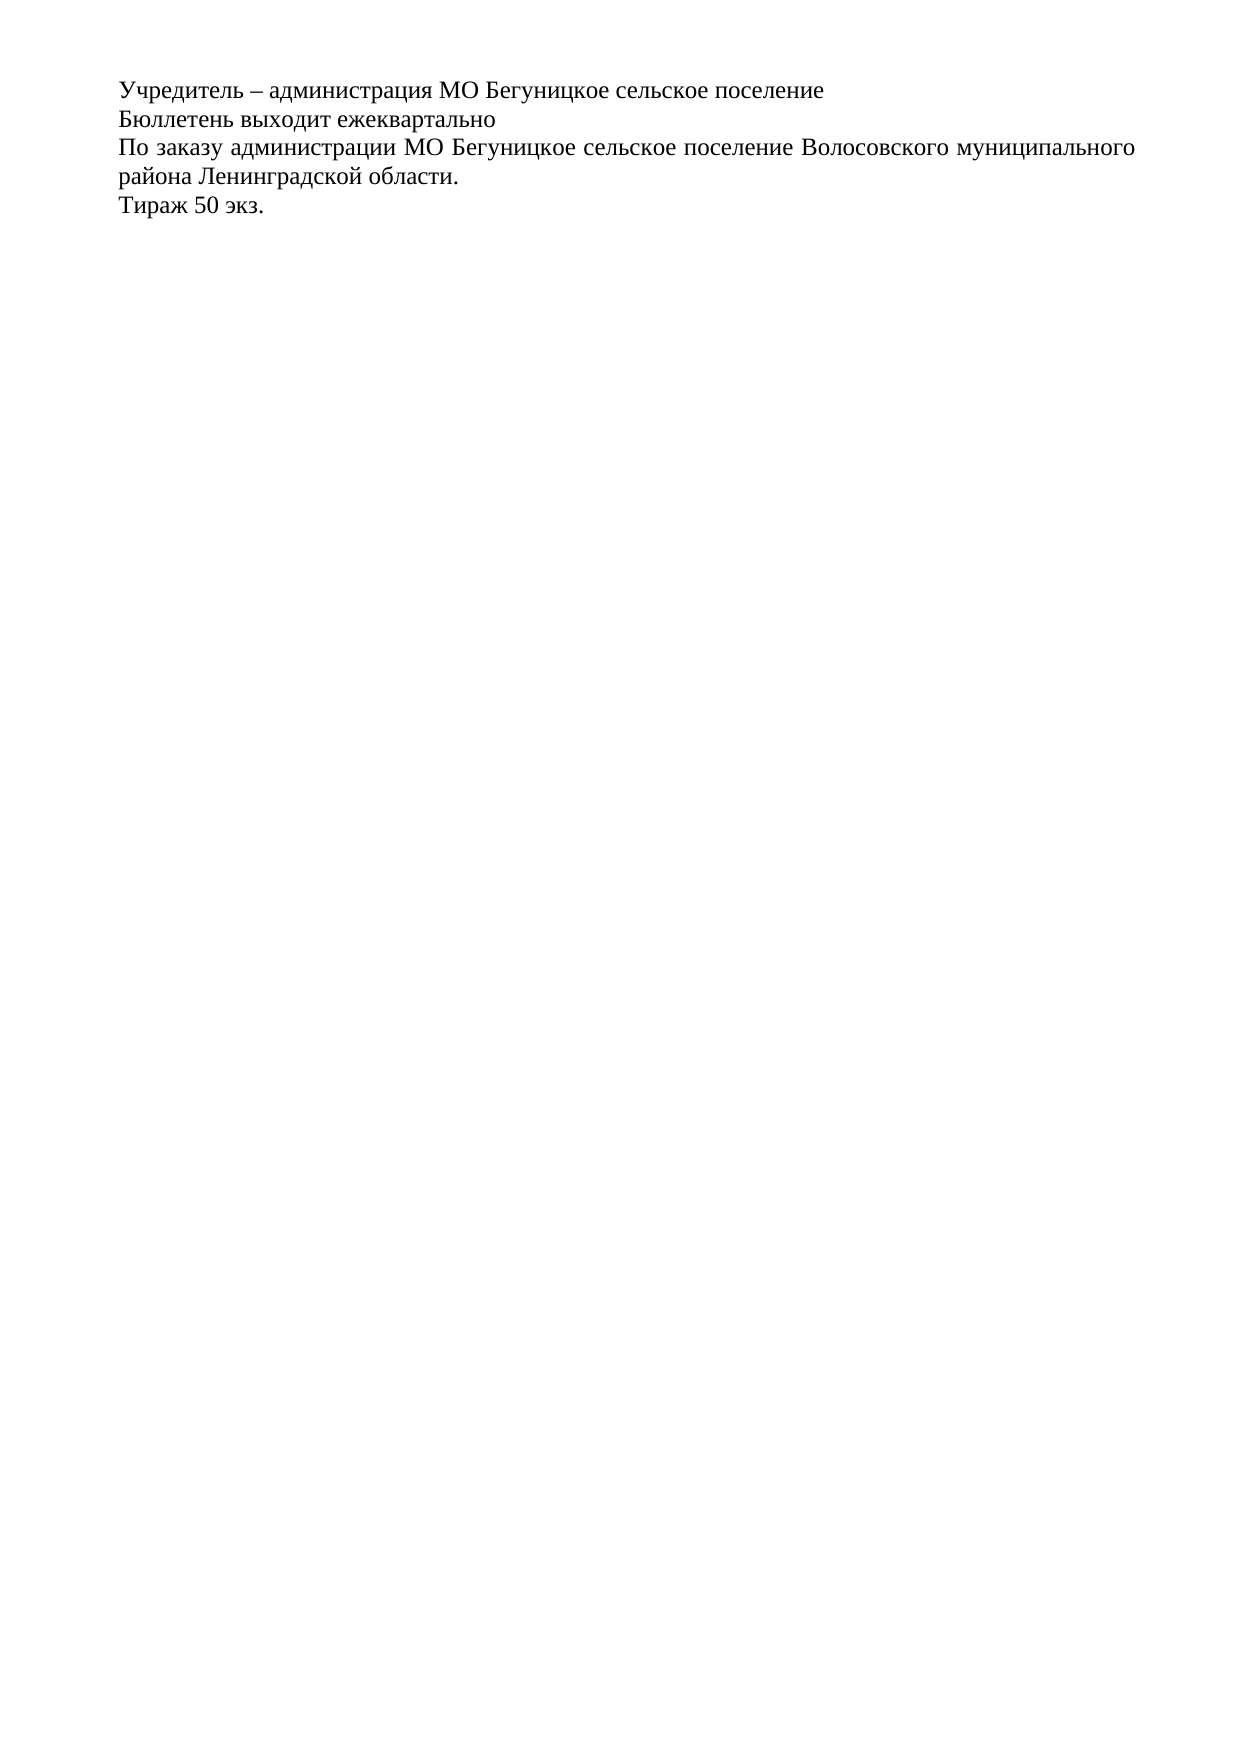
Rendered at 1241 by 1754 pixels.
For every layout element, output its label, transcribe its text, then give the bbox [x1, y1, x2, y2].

text Бюллетень выходит ежеквартально [118, 104, 1137, 132]
text Учредитель – администрация МО Бегуницкое сельское поселение [118, 75, 1137, 104]
text По заказу администрации МО Бегуницкое сельское поселение Волосовского муниципального района Ленинградской области. [118, 132, 1137, 190]
text Тираж 50 экз. [118, 190, 1137, 219]
